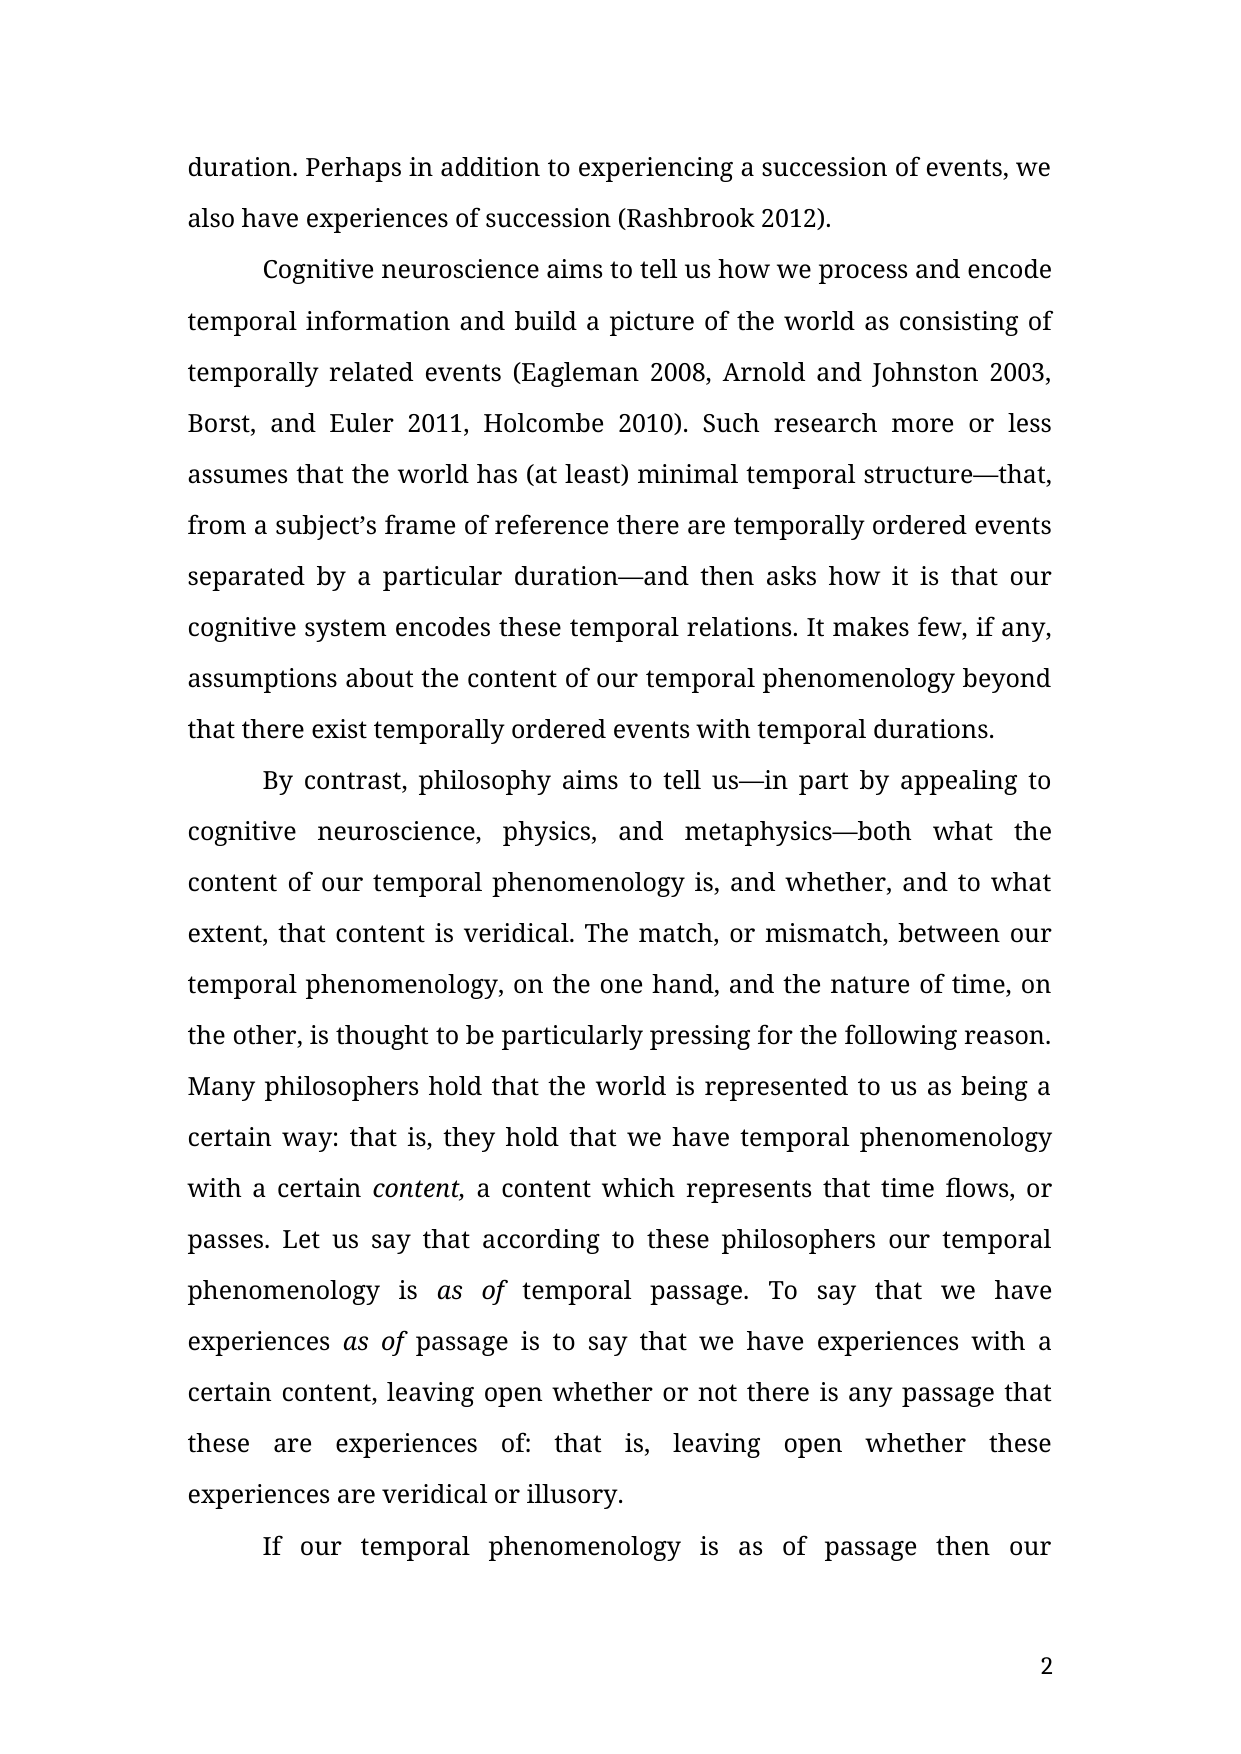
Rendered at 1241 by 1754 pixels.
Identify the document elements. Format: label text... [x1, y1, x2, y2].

text Cognitive neuroscience aims to tell us how we process and encode temporal information and build a picture of the world as consisting of temporally related events (Eagleman 2008, Arnold and Johnston 2003, Borst, and Euler 2011, Holcombe 2010). Such research more or less assumes that the world has (at least) minimal temporal structure—that, from a subject’s frame of reference there are temporally ordered events separated by a particular duration—and then asks how it is that our cognitive system encodes these temporal relations. It makes few, if any, assumptions about the content of our temporal phenomenology beyond that there exist temporally ordered events with temporal durations. [187, 252, 1053, 746]
text By contrast, philosophy aims to tell us—in part by appealing to cognitive neuroscience, physics, and metaphysics—both what the content of our temporal phenomenology is, and whether, and to what extent, that content is veridical. The match, or mismatch, between our temporal phenomenology, on the one hand, and the nature of time, on the other, is thought to be particularly pressing for the following reason. Many philosophers hold that the world is represented to us as being a certain way: that is, they hold that we have temporal phenomenology with a certain content, a content which represents that time flows, or passes. Let us say that according to these philosophers our temporal phenomenology is as of temporal passage. To say that we have experiences as of passage is to say that we have experiences with a certain content, leaving open whether or not there is any passage that these are experiences of: that is, leaving open whether these experiences are veridical or illusory. [187, 762, 1053, 1511]
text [187, 150, 1053, 235]
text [187, 1528, 1053, 1562]
